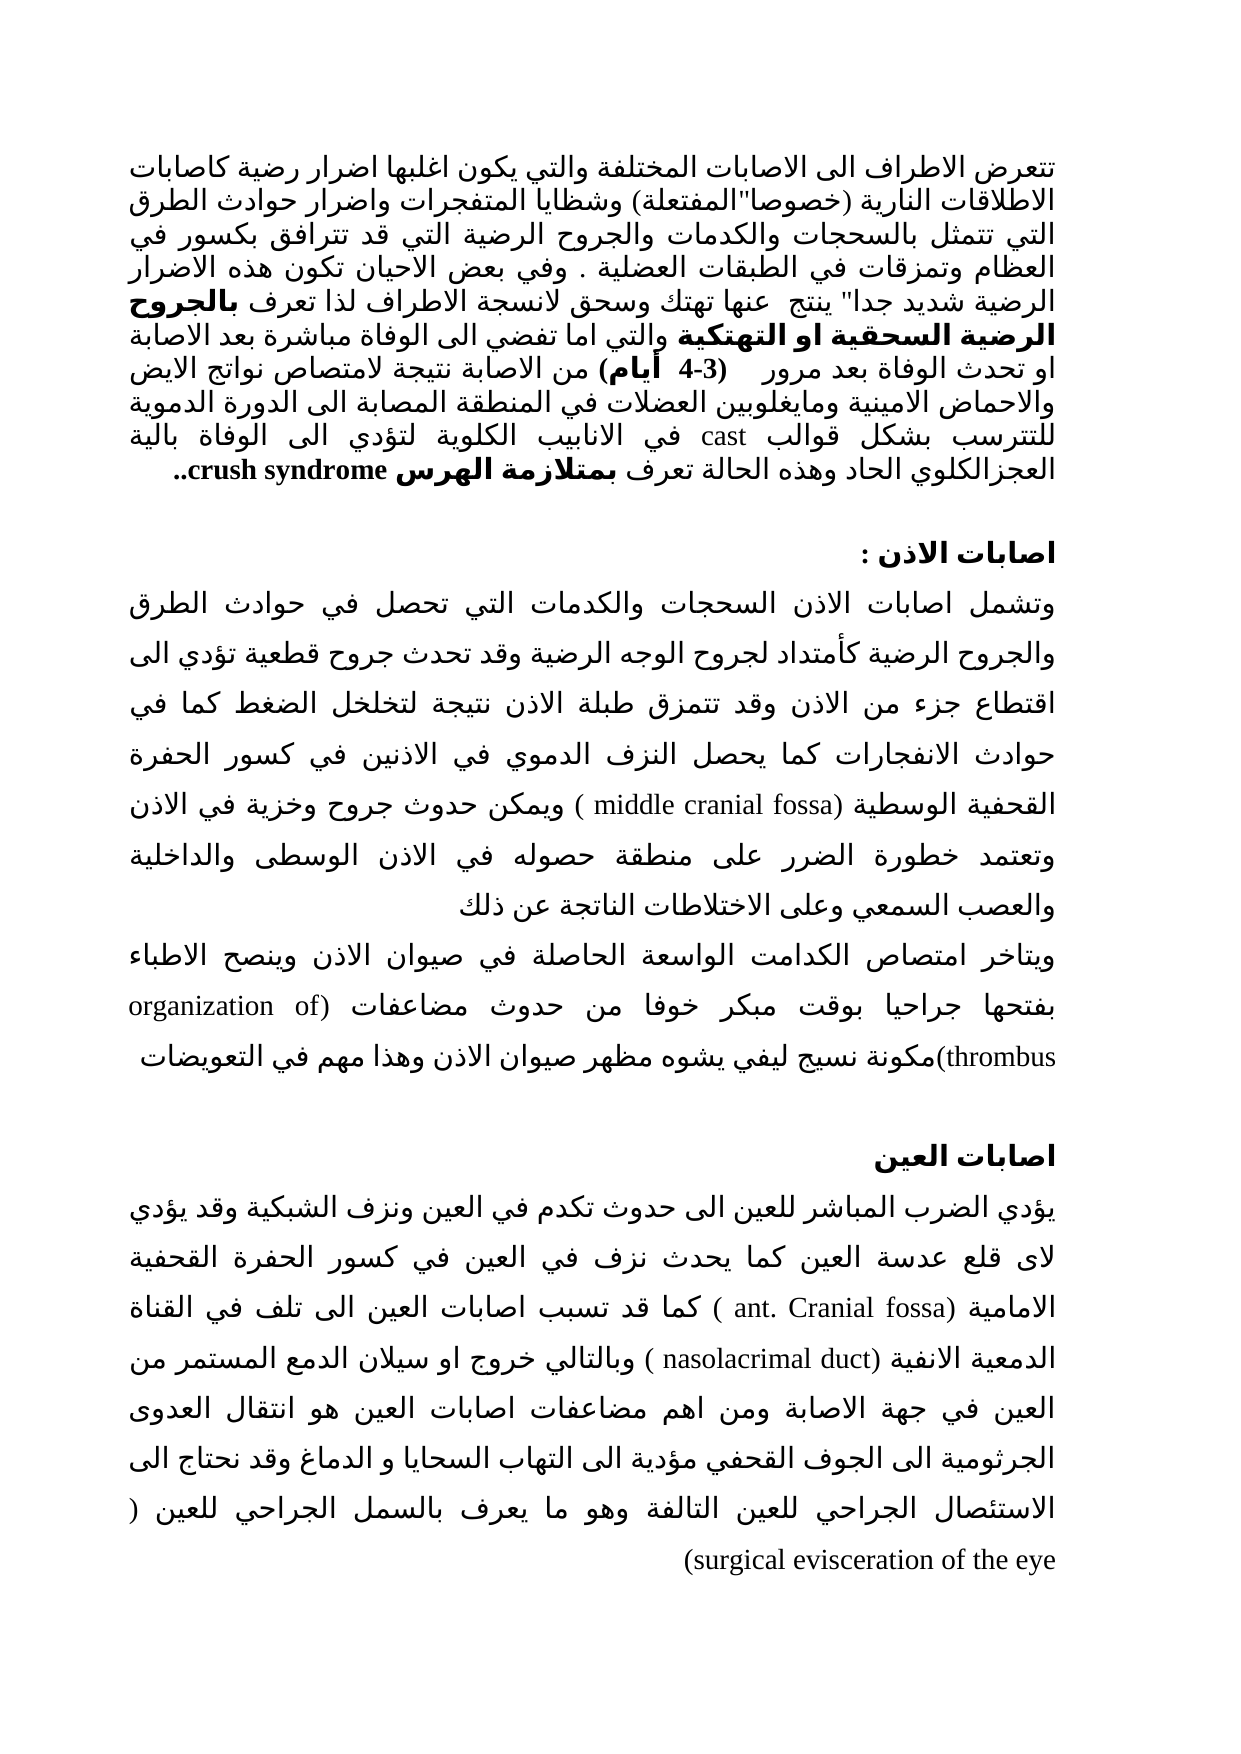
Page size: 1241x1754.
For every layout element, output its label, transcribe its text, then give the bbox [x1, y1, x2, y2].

text وتشمل اصابات الاذن السحجات والكدمات التي تحصل في حوادث الطرق والجروح الرضية كأمتداد لجروح الوجه الرضية وقد تحدث جروح قطعية تؤدي الى اقتطاع جزء من الاذن وقد تتمزق طبلة الاذن نتيجة لتخلخل الضغط كما في حوادث الانفجارات كما يحصل النزف الدموي في الاذنين في كسور الحفرة القحفية الوسطية (middle cranial fossa ) ويمكن حدوث جروح وخزية في الاذن وتعتمد خطورة الضرر على منطقة حصوله في الاذن الوسطى والداخلية والعصب السمعي وعلى الاختلاطات الناتجة عن ذلك [128, 586, 1057, 921]
text يؤدي الضرب المباشر للعين الى حدوث تكدم في العين ونزف الشبكية وقد يؤدي لاى قلع عدسة العين كما يحدث نزف في العين في كسور الحفرة القحفية الامامية (ant. Cranial fossa ) كما قد تسبب اصابات العين الى تلف في القناة الدمعية الانفية (nasolacrimal duct ) وبالتالي خروج او سيلان الدمع المستمر من العين في جهة الاصابة ومن اهم مضاعفات اصابات العين هو انتقال العدوى الجرثومية الى الجوف القحفي مؤدية الى التهاب السحايا و الدماغ وقد نحتاج الى الاستئصال الجراحي للعين التالفة وهو ما يعرف بالسمل الجراحي للعين (surgical evisceration of the eye) [128, 1190, 1057, 1576]
text تتعرض الاطراف الى الاصابات المختلفة والتي يكون اغلبها اضرار رضية كاصابات الاطلاقات النارية (خصوصا"المفتعلة) وشظايا المتفجرات واضرار حوادث الطرق التي تتمثل بالسحجات والكدمات والجروح الرضية التي قد تترافق بكسور في العظام وتمزقات في الطبقات العضلية . وفي بعض الاحيان تكون هذه الاضرار الرضية شديد جدا" ينتج عنها تهتك وسحق لانسجة الاطراف لذا تعرف بالجروح الرضية السحقية او التهتكية والتي اما تفضي الى الوفاة مباشرة بعد الاصابة او تحدث الوفاة بعد مرور (3-4 أيام) من الاصابة نتيجة لامتصاص نواتج الايض والاحماض الامينية ومايغلوبين العضلات في المنطقة المصابة الى الدورة الدموية للتترسب بشكل قوالب cast في الانابيب الكلوية لتؤدي الى الوفاة بالية العجزالكلوي الحاد وهذه الحالة تعرف بمتلازمة الهرس crush syndrome.. [128, 150, 1057, 485]
text ويتاخر امتصاص الكدامت الواسعة الحاصلة في صيوان الاذن وينصح الاطباء بفتحها جراحيا بوقت مبكر خوفا من حدوث مضاعفات (organization of thrombus)مكونة نسيج ليفي يشوه مظهر صيوان الاذن وهذا مهم في التعويضات [128, 938, 1057, 1072]
text اصابات العين [128, 1139, 1057, 1173]
text اصابات الاذن : [128, 536, 1057, 569]
